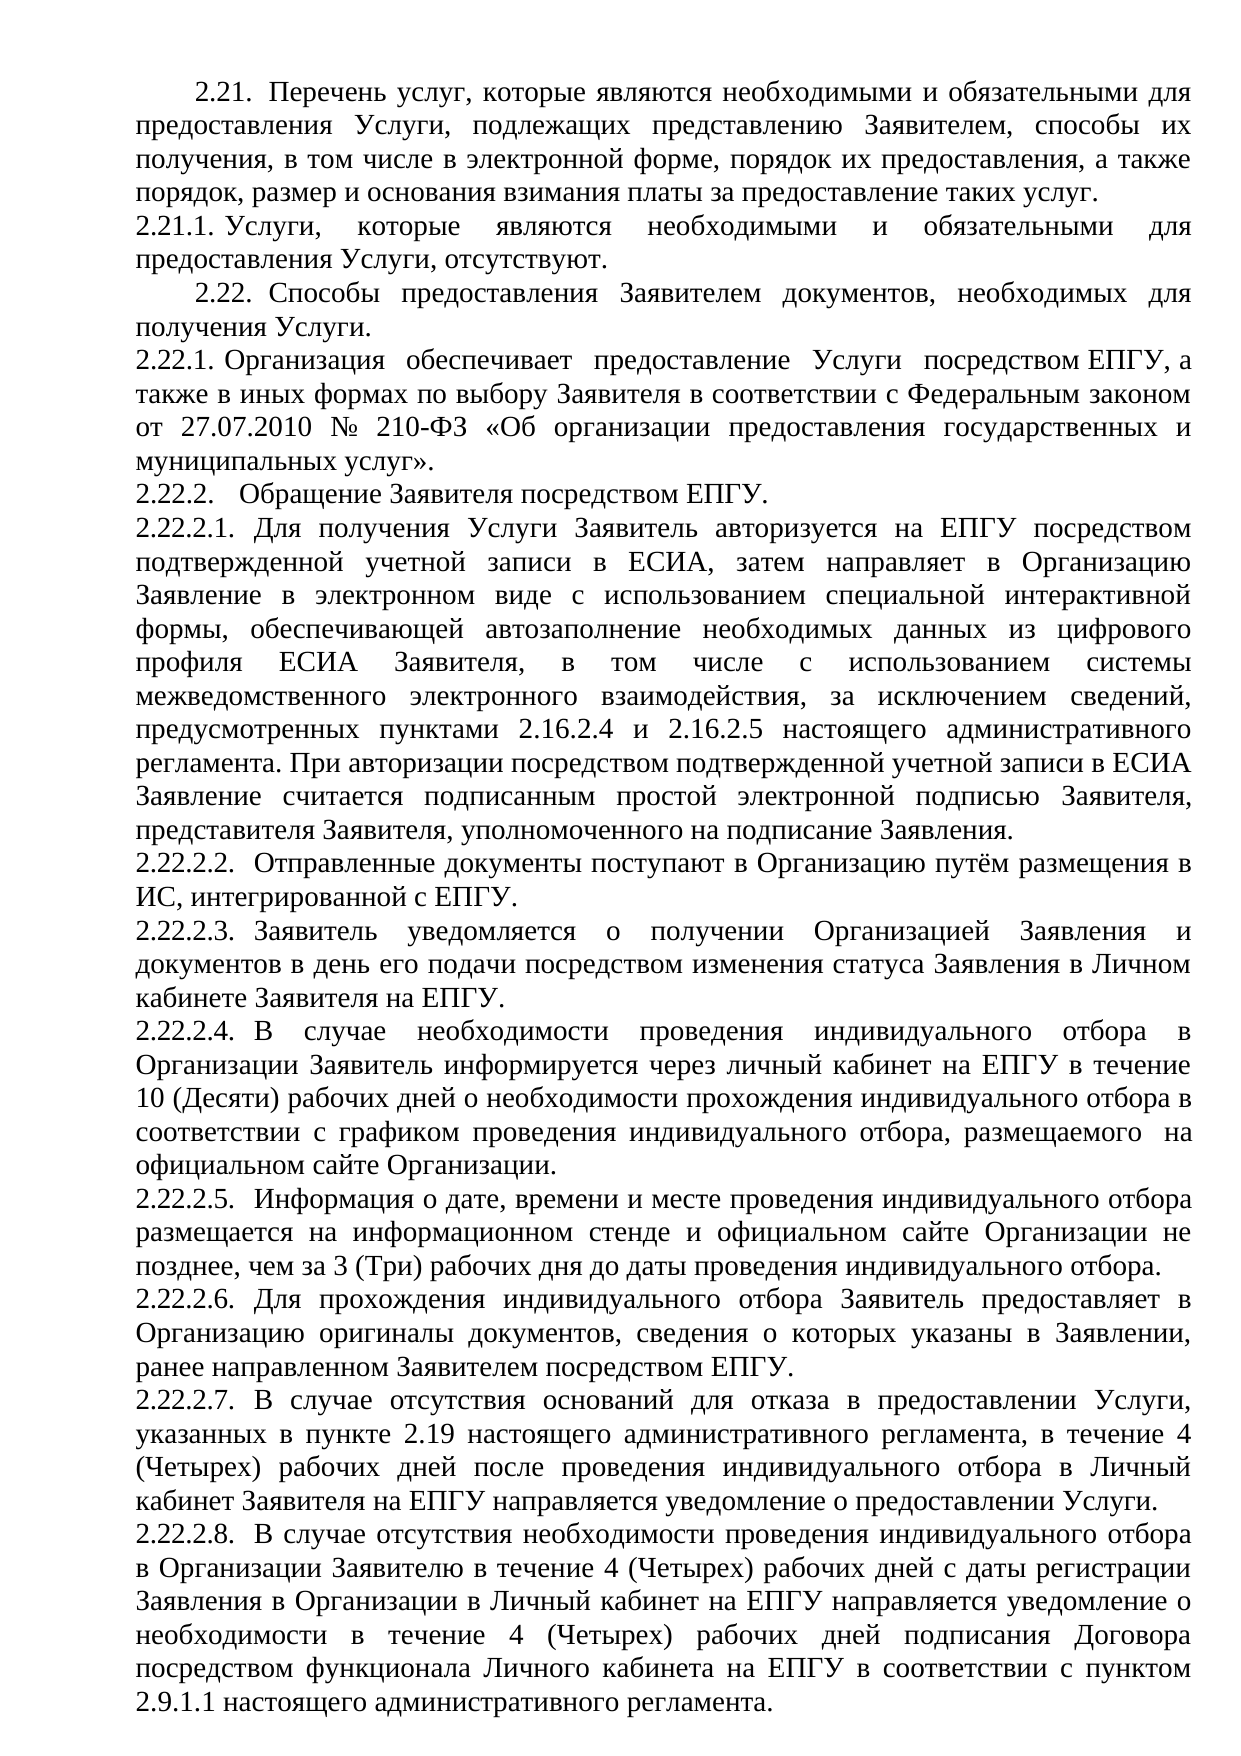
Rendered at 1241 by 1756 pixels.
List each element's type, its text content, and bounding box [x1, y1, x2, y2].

list Заявитель уведомляется о получении Организацией Заявления и документов в день его подачи посредством изменения статуса Заявления в Личном кабинете Заявителя на ЕПГУ. [135, 913, 1192, 1013]
list Отправленные документы поступают в Организацию путём размещения в ИС, интегрированной с ЕПГУ. [135, 846, 1192, 913]
list Услуги, которые являются необходимыми и обязательными для предоставления Услуги, отсутствуют. [135, 208, 1192, 275]
list В случае отсутствия оснований для отказа в предоставлении Услуги, указанных в пункте 2.19 настоящего административного регламента, в течение 4 (Четырех) рабочих дней после проведения индивидуального отбора в Личный кабинет Заявителя на ЕПГУ направляется уведомление о предоставлении Услуги. [135, 1382, 1192, 1516]
subtitle Обращение Заявителя посредством ЕПГУ. [135, 477, 1192, 510]
subtitle Перечень услуг, которые являются необходимыми и обязательными для предоставления Услуги, подлежащих представлению Заявителем, способы их получения, в том числе в электронной форме, порядок их предоставления, а также порядок, размер и основания взимания платы за предоставление таких услуг. [135, 74, 1192, 208]
list Для прохождения индивидуального отбора Заявитель предоставляет в Организацию оригиналы документов, сведения о которых указаны в Заявлении, ранее направленном Заявителем посредством ЕПГУ. [135, 1282, 1192, 1382]
list Для получения Услуги Заявитель авторизуется на ЕПГУ посредством подтвержденной учетной записи в ЕСИА, затем направляет в Организацию Заявление в электронном виде с использованием специальной интерактивной формы, обеспечивающей автозаполнение необходимых данных из цифрового профиля ЕСИА Заявителя, в том числе с использованием системы межведомственного электронного взаимодействия, за исключением сведений, предусмотренных пунктами 2.16.2.4 и 2.16.2.5 настоящего административного регламента. При авторизации посредством подтвержденной учетной записи в ЕСИА Заявление считается подписанным простой электронной подписью Заявителя, представителя Заявителя, уполномоченного на подписание Заявления. [135, 510, 1192, 846]
list Информация о дате, времени и месте проведения индивидуального отбора размещается на информационном стенде и официальном сайте Организации не позднее, чем за 3 (Три) рабочих дня до даты проведения индивидуального отбора. [135, 1181, 1192, 1282]
list Организация обеспечивает предоставление Услуги посредством ЕПГУ, а также в иных формах по выбору Заявителя в соответствии с Федеральным законом от 27.07.2010 № 210-ФЗ «Об организации предоставления государственных и муниципальных услуг». [135, 342, 1192, 476]
subtitle Способы предоставления Заявителем документов, необходимых для получения Услуги. [135, 275, 1192, 342]
list В случае необходимости проведения индивидуального отбора в Организации Заявитель информируется через личный кабинет на ЕПГУ в течение 10 (Десяти) рабочих дней о необходимости прохождения индивидуального отбора в соответствии с графиком проведения индивидуального отбора, размещаемого на официальном сайте Организации. [135, 1013, 1192, 1181]
list В случае отсутствия необходимости проведения индивидуального отбора в Организации Заявителю в течение 4 (Четырех) рабочих дней с даты регистрации Заявления в Организации в Личный кабинет на ЕПГУ направляется уведомление о необходимости в течение 4 (Четырех) рабочих дней подписания Договора посредством функционала Личного кабинета на ЕПГУ в соответствии с пунктом 2.9.1.1 настоящего административного регламента. [135, 1516, 1192, 1718]
